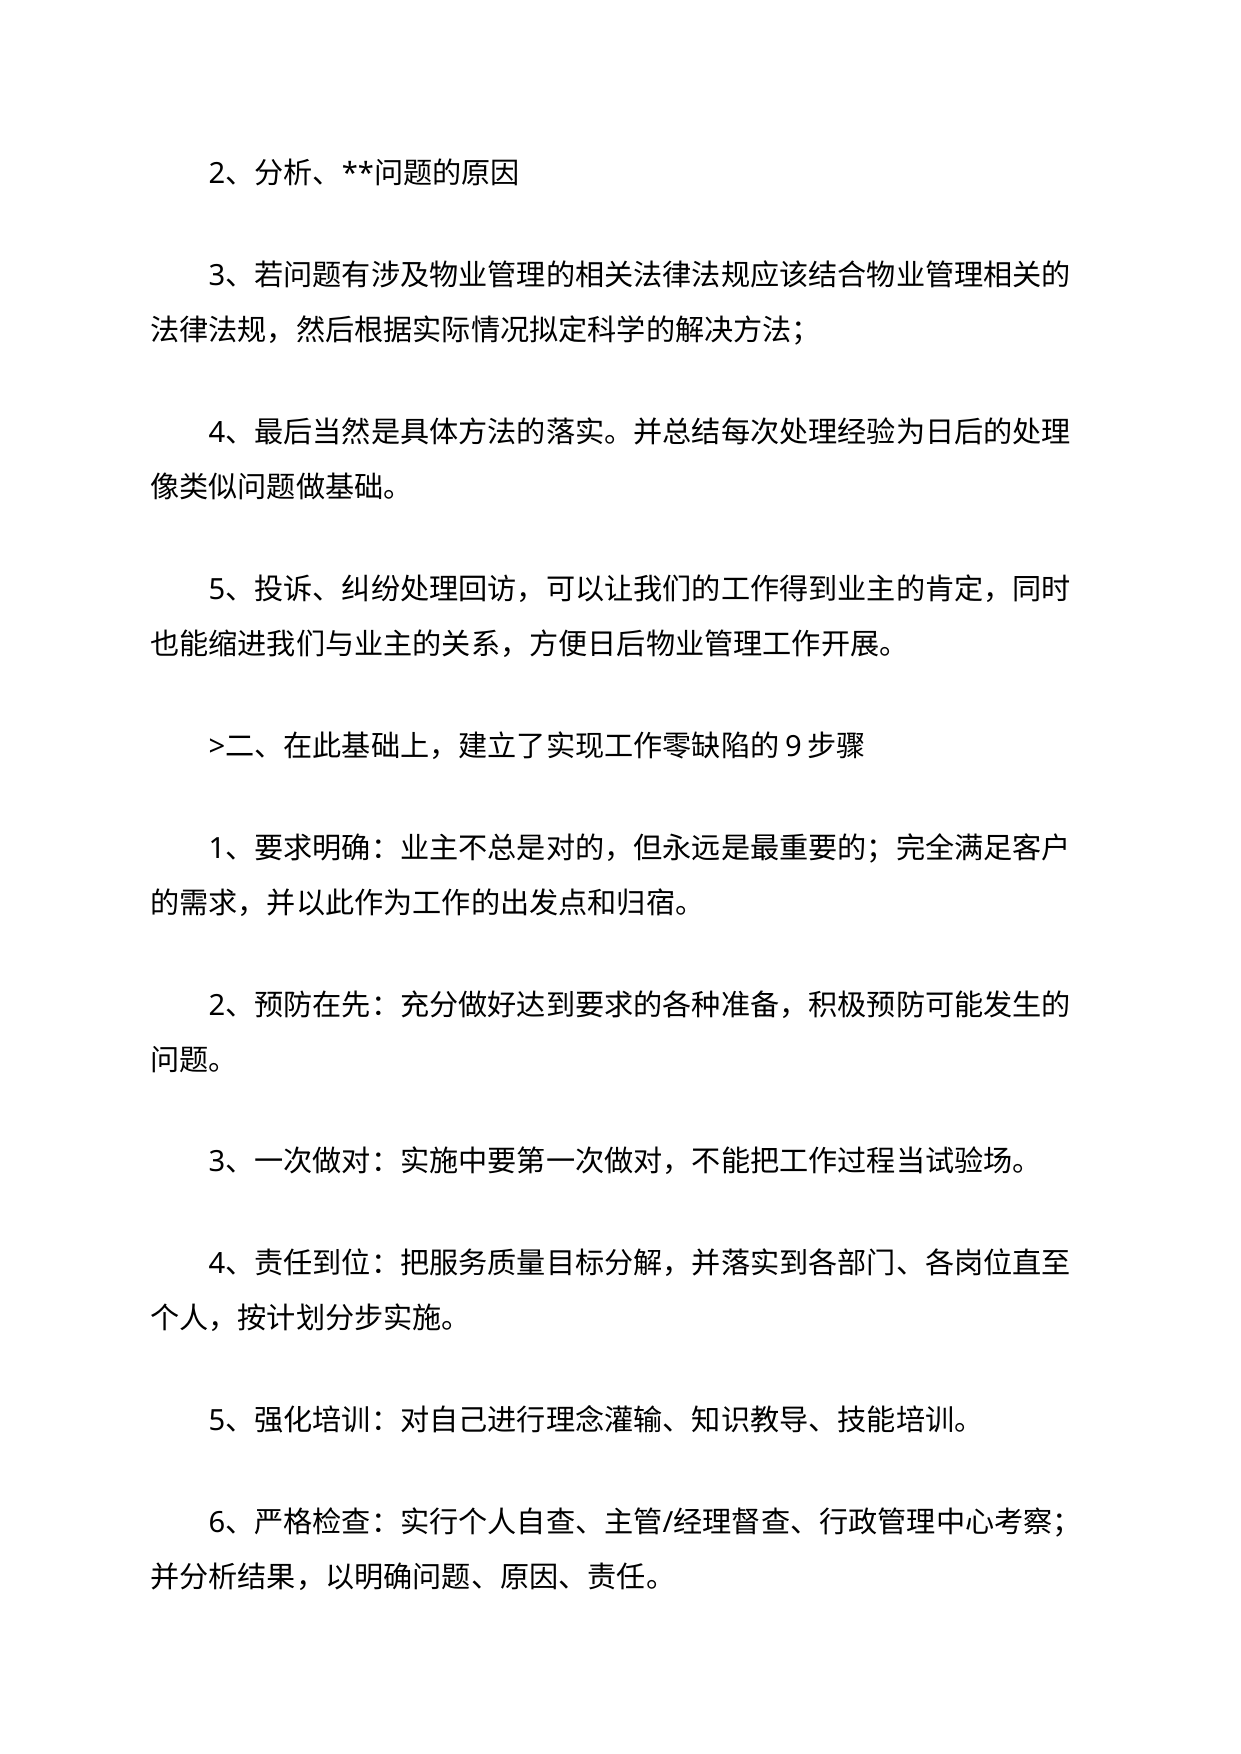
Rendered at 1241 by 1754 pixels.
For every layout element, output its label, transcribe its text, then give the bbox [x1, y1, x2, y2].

text 1、要求明确：业主不总是对的，但永远是最重要的；完全满足客户的需求，并以此作为工作的出发点和归宿。 [150, 824, 1090, 922]
text 2、预防在先：充分做好达到要求的各种准备，积极预防可能发生的问题。 [150, 981, 1090, 1078]
text 6、严格检查：实行个人自查、主管/经理督查、行政管理中心考察；并分析结果，以明确问题、原因、责任。 [150, 1498, 1090, 1596]
text 5、强化培训：对自己进行理念灌输、知识教导、技能培训。 [150, 1397, 1090, 1439]
text 3、一次做对：实施中要第一次做对，不能把工作过程当试验场。 [150, 1138, 1090, 1180]
text >二、在此基础上，建立了实现工作零缺陷的9步骤 [150, 722, 1090, 765]
text 5、投诉、纠纷处理回访，可以让我们的工作得到业主的肯定，同时也能缩进我们与业主的关系，方便日后物业管理工作开展。 [150, 566, 1090, 663]
text 2、分析、**问题的原因 [150, 150, 1090, 192]
text 3、若问题有涉及物业管理的相关法律法规应该结合物业管理相关的法律法规，然后根据实际情况拟定科学的解决方法； [150, 252, 1090, 349]
text 4、责任到位：把服务质量目标分解，并落实到各部门、各岗位直至个人，按计划分步实施。 [150, 1240, 1090, 1337]
text 4、最后当然是具体方法的落实。并总结每次处理经验为日后的处理像类似问题做基础。 [150, 409, 1090, 506]
